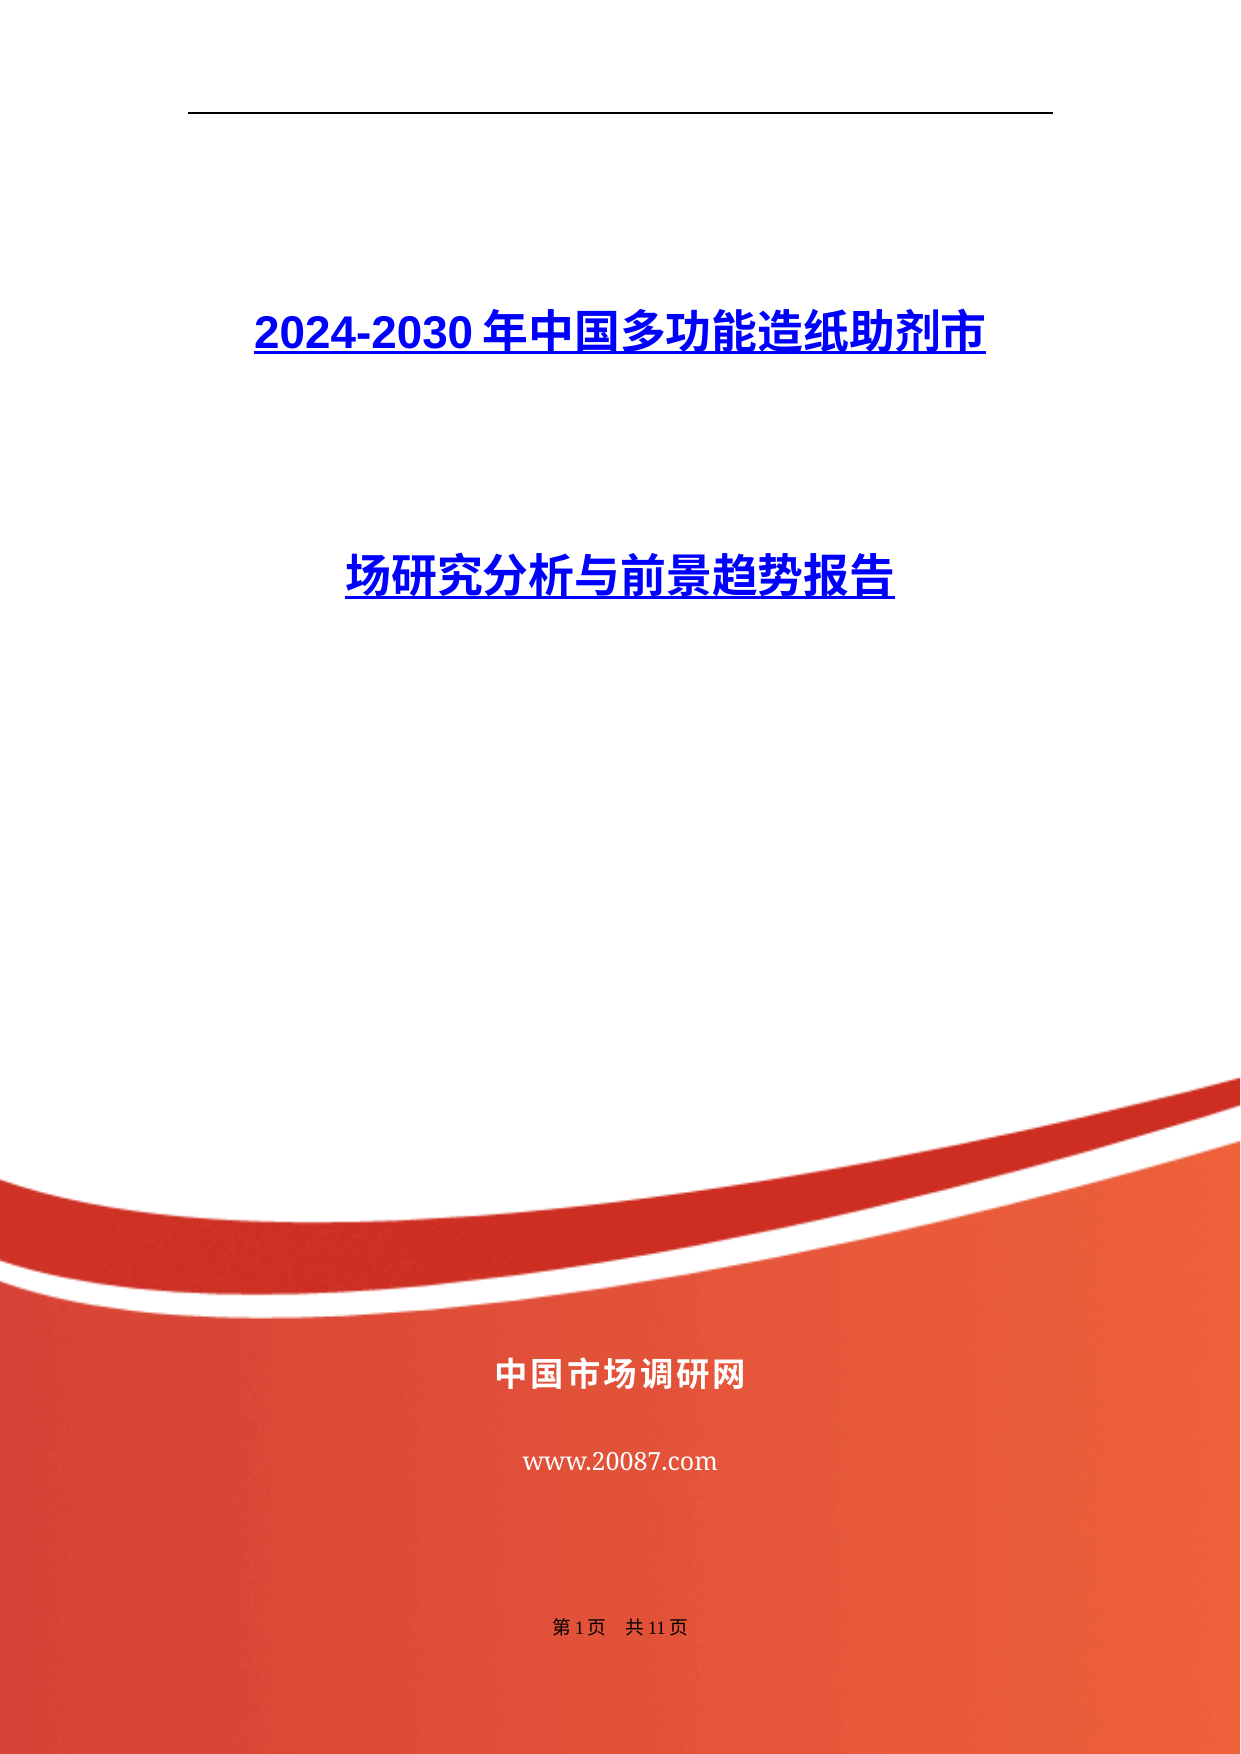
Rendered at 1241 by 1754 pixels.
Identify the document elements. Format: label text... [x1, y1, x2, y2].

picture [0, 1006, 1241, 1754]
table_header 2024-2030年中国多功能造纸助剂市场研究分析与前景趋势报告 [188, 207, 1053, 773]
subtitle 中国市场调研网 [187, 1339, 1053, 1404]
text www.20087.com [187, 1428, 1053, 1493]
